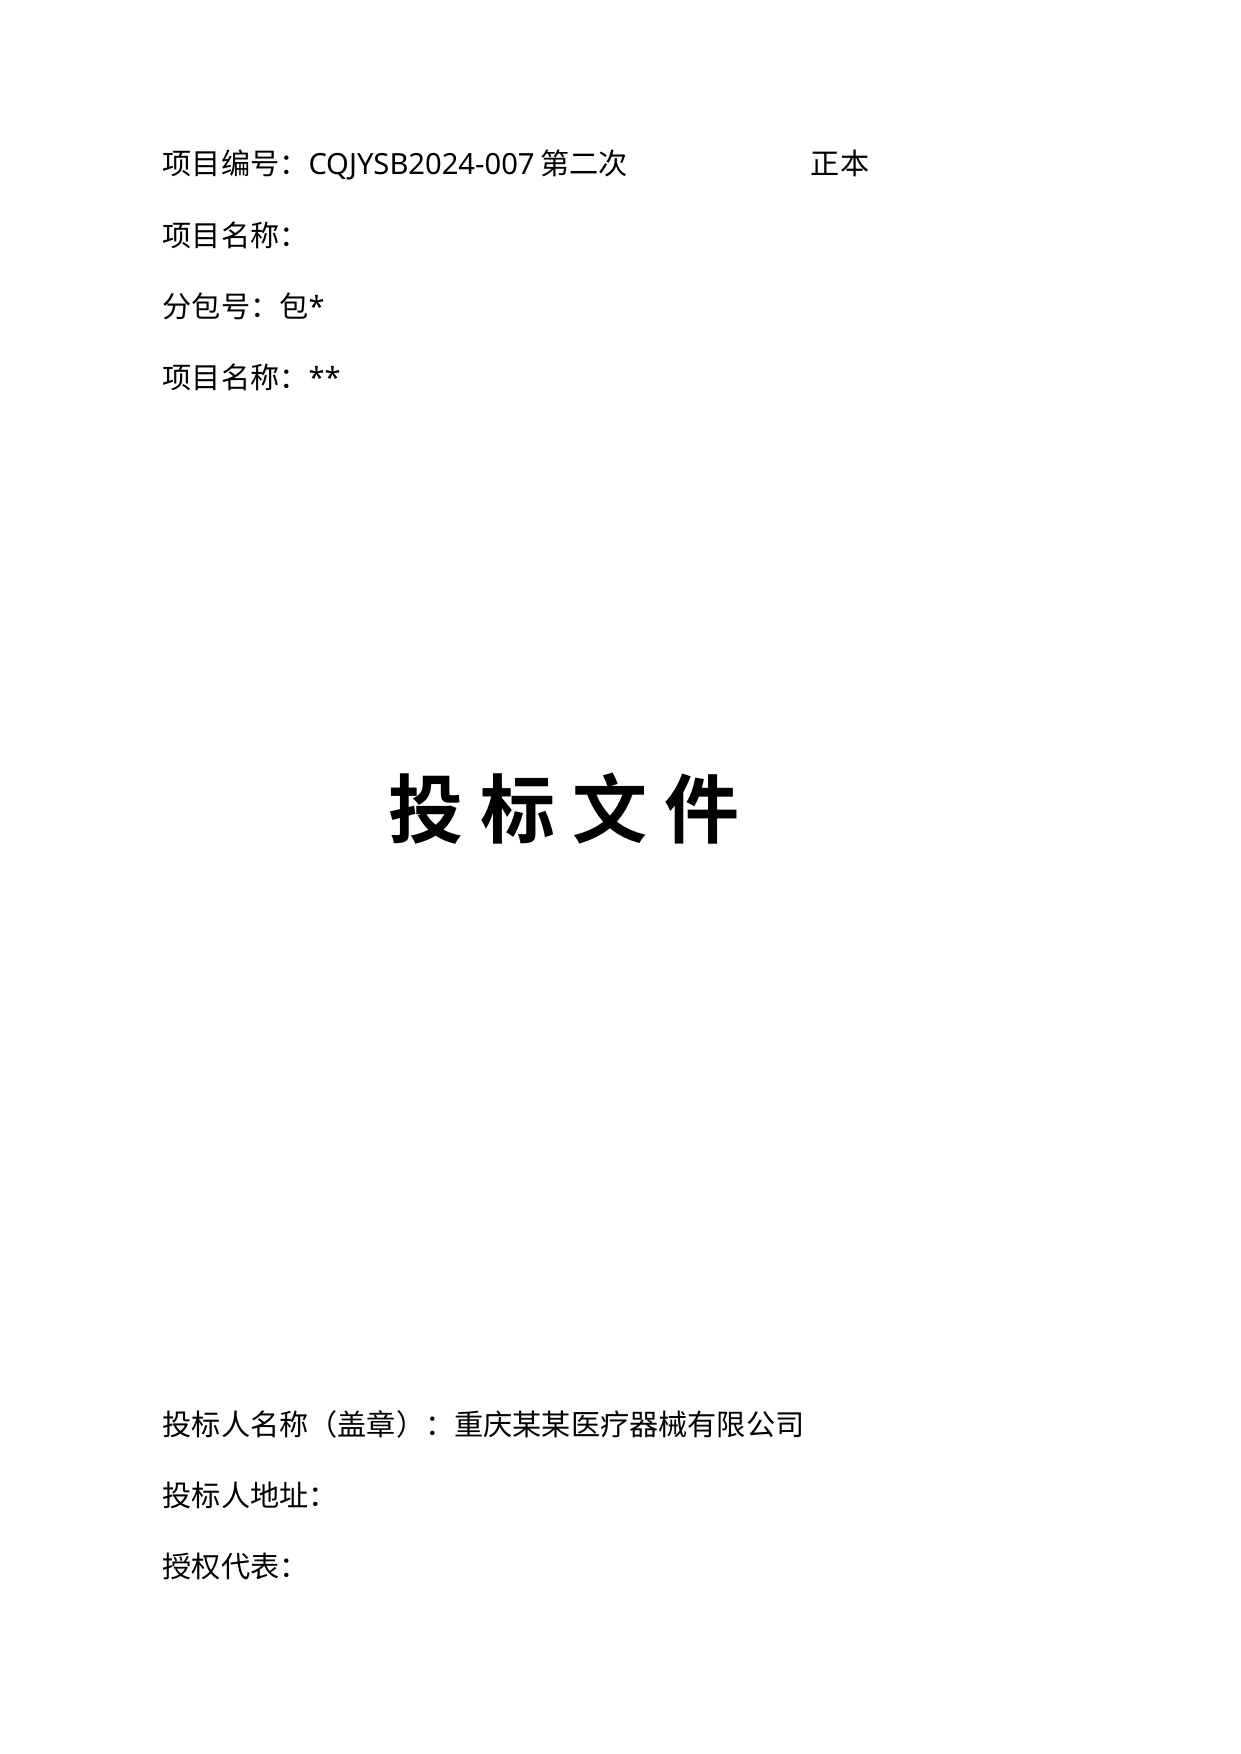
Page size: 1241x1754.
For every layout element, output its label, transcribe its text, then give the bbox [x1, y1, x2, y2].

text 项目名称： [162, 201, 1122, 266]
text 投标人地址： [162, 1461, 1122, 1526]
text 项目编号：CQJYSB2024-007第二次 正本 [162, 129, 1122, 194]
text 授权代表： [162, 1532, 1122, 1597]
text 项目名称：** [162, 343, 1122, 408]
text 投标人名称（盖章）：重庆某某医疗器械有限公司 [162, 1390, 1122, 1455]
text 分包号：包* [162, 272, 1122, 337]
text 投 标 文 件 [162, 740, 1122, 870]
